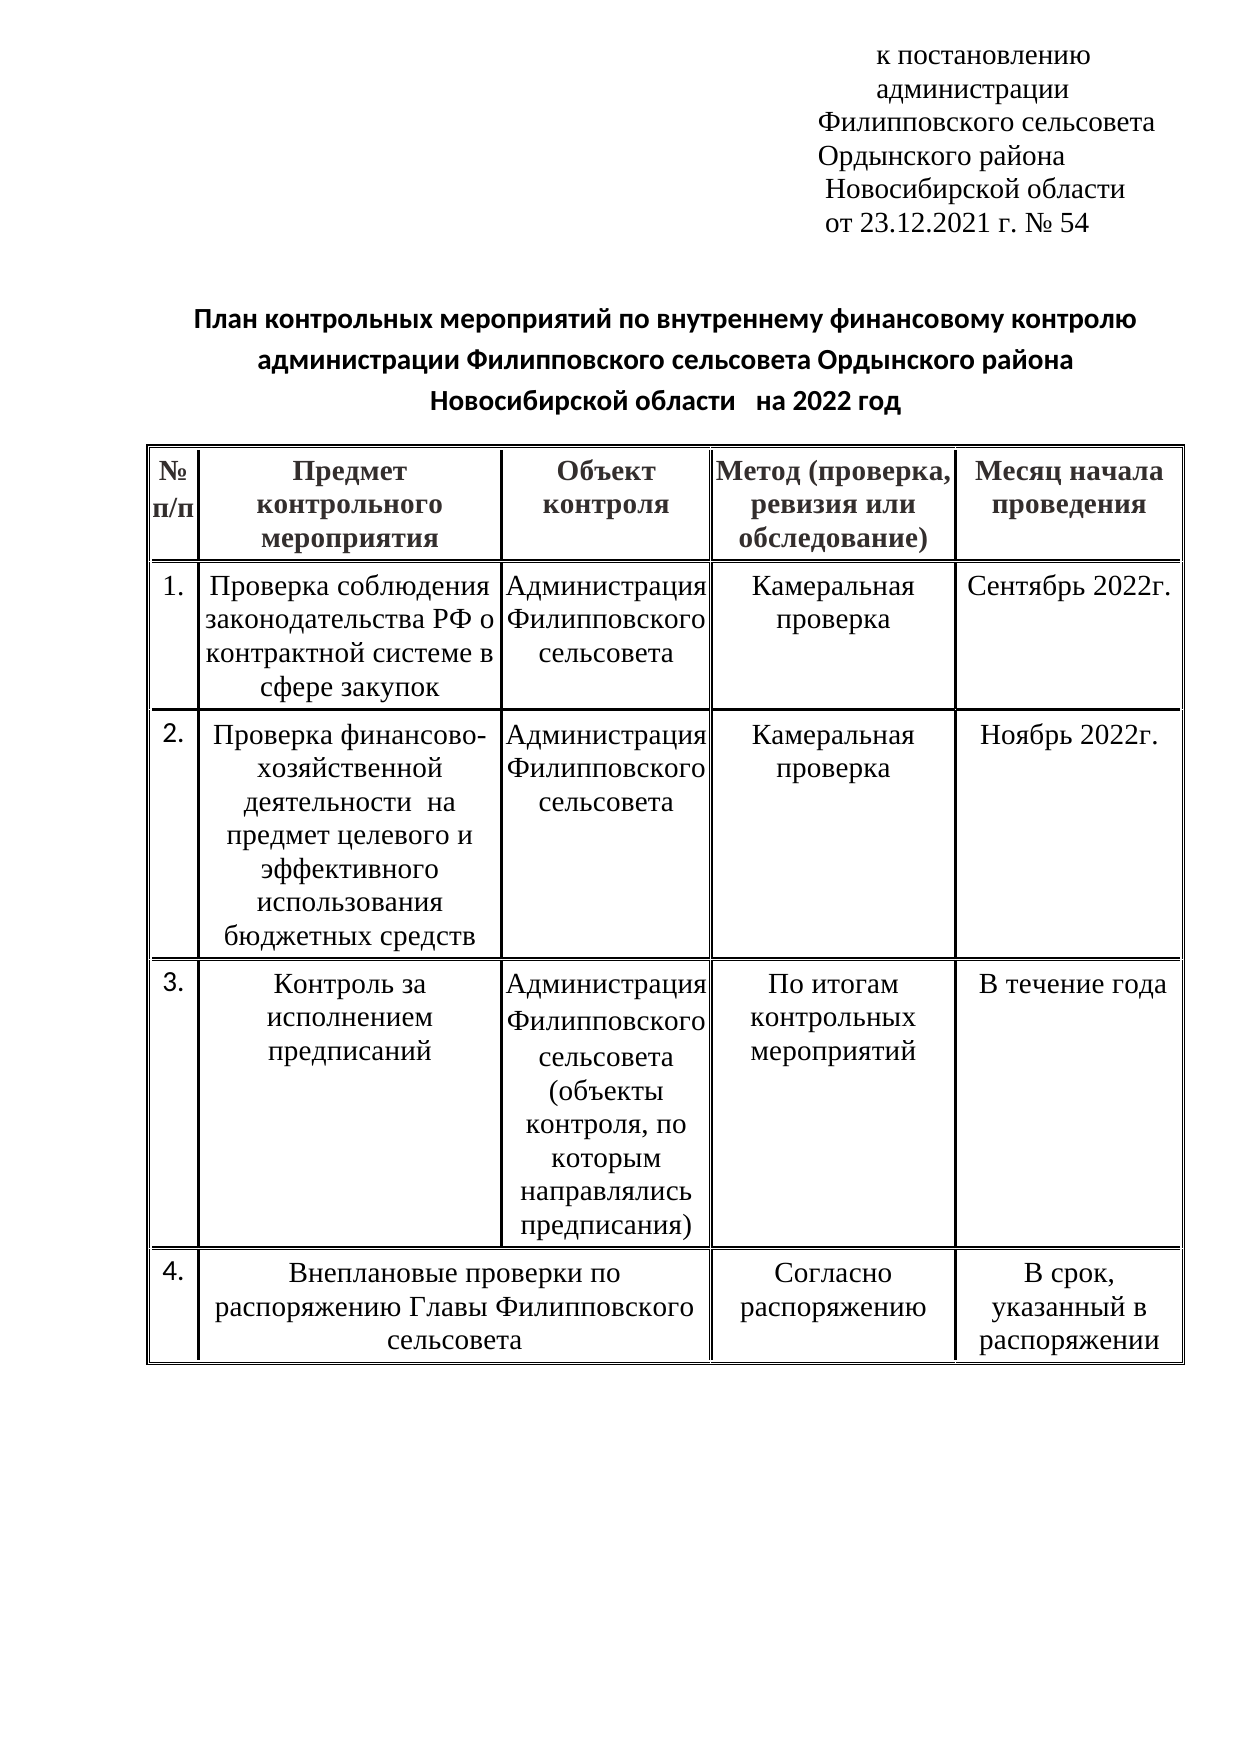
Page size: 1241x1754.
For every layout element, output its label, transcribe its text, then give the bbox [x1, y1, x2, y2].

table_header Предмет контрольного мероприятия [198, 448, 501, 559]
text администрации [169, 71, 1162, 104]
table_cell Камеральная проверка [713, 563, 954, 708]
table_header Метод (проверка, ревизия или обследование) [711, 448, 955, 559]
text Новосибирской области [169, 172, 1162, 205]
table_cell Проверка соблюдения законодательства РФ о контрактной системе в сфере закупок [200, 563, 500, 708]
table_header № п/п [150, 448, 198, 559]
table_cell Администрация Филипповского сельсовета [503, 563, 709, 708]
table_cell По итогам контрольных мероприятий [713, 961, 954, 1246]
table_cell 1. [150, 559, 197, 708]
table_cell В течение года [957, 957, 1182, 1246]
table_cell Проверка финансово-хозяйственной деятельности на предмет целевого и эффективного использования бюджетных средств [200, 711, 500, 957]
table_cell Внеплановые проверки по распоряжению Главы Филипповского сельсовета [198, 1246, 711, 1361]
table_cell Администрация Филипповского сельсовета [503, 711, 709, 957]
text от 23.12.2021 г. № 54 [169, 205, 1162, 239]
table_header Месяц начала проведения [955, 448, 1182, 559]
table_cell Администрация Филипповского сельсовета (объекты контроля, по которым направлялись предписания) [503, 961, 709, 1246]
table_header Объект контроля [501, 446, 711, 559]
text План контрольных мероприятий по внутреннему финансовому контролю администрации Филипповского сельсовета Ордынского района Новосибирской области на 2022 год [169, 301, 1162, 418]
text к постановлению [169, 37, 1162, 71]
table_cell В срок, указанный в распоряжении [955, 1246, 1182, 1361]
text Филипповского сельсовета [169, 104, 1162, 138]
table_cell 2. [148, 708, 197, 957]
text Ордынского района [169, 138, 1162, 172]
table_cell 4. [150, 1246, 198, 1361]
table_cell Ноябрь 2022г. [957, 708, 1183, 957]
table_cell Контроль за исполнением предписаний [200, 961, 500, 1246]
table_cell 3. [150, 957, 197, 1246]
table_cell Согласно распоряжению [711, 1250, 955, 1361]
table_cell Сентябрь 2022г. [957, 559, 1182, 708]
table_cell Камеральная проверка [713, 711, 954, 957]
